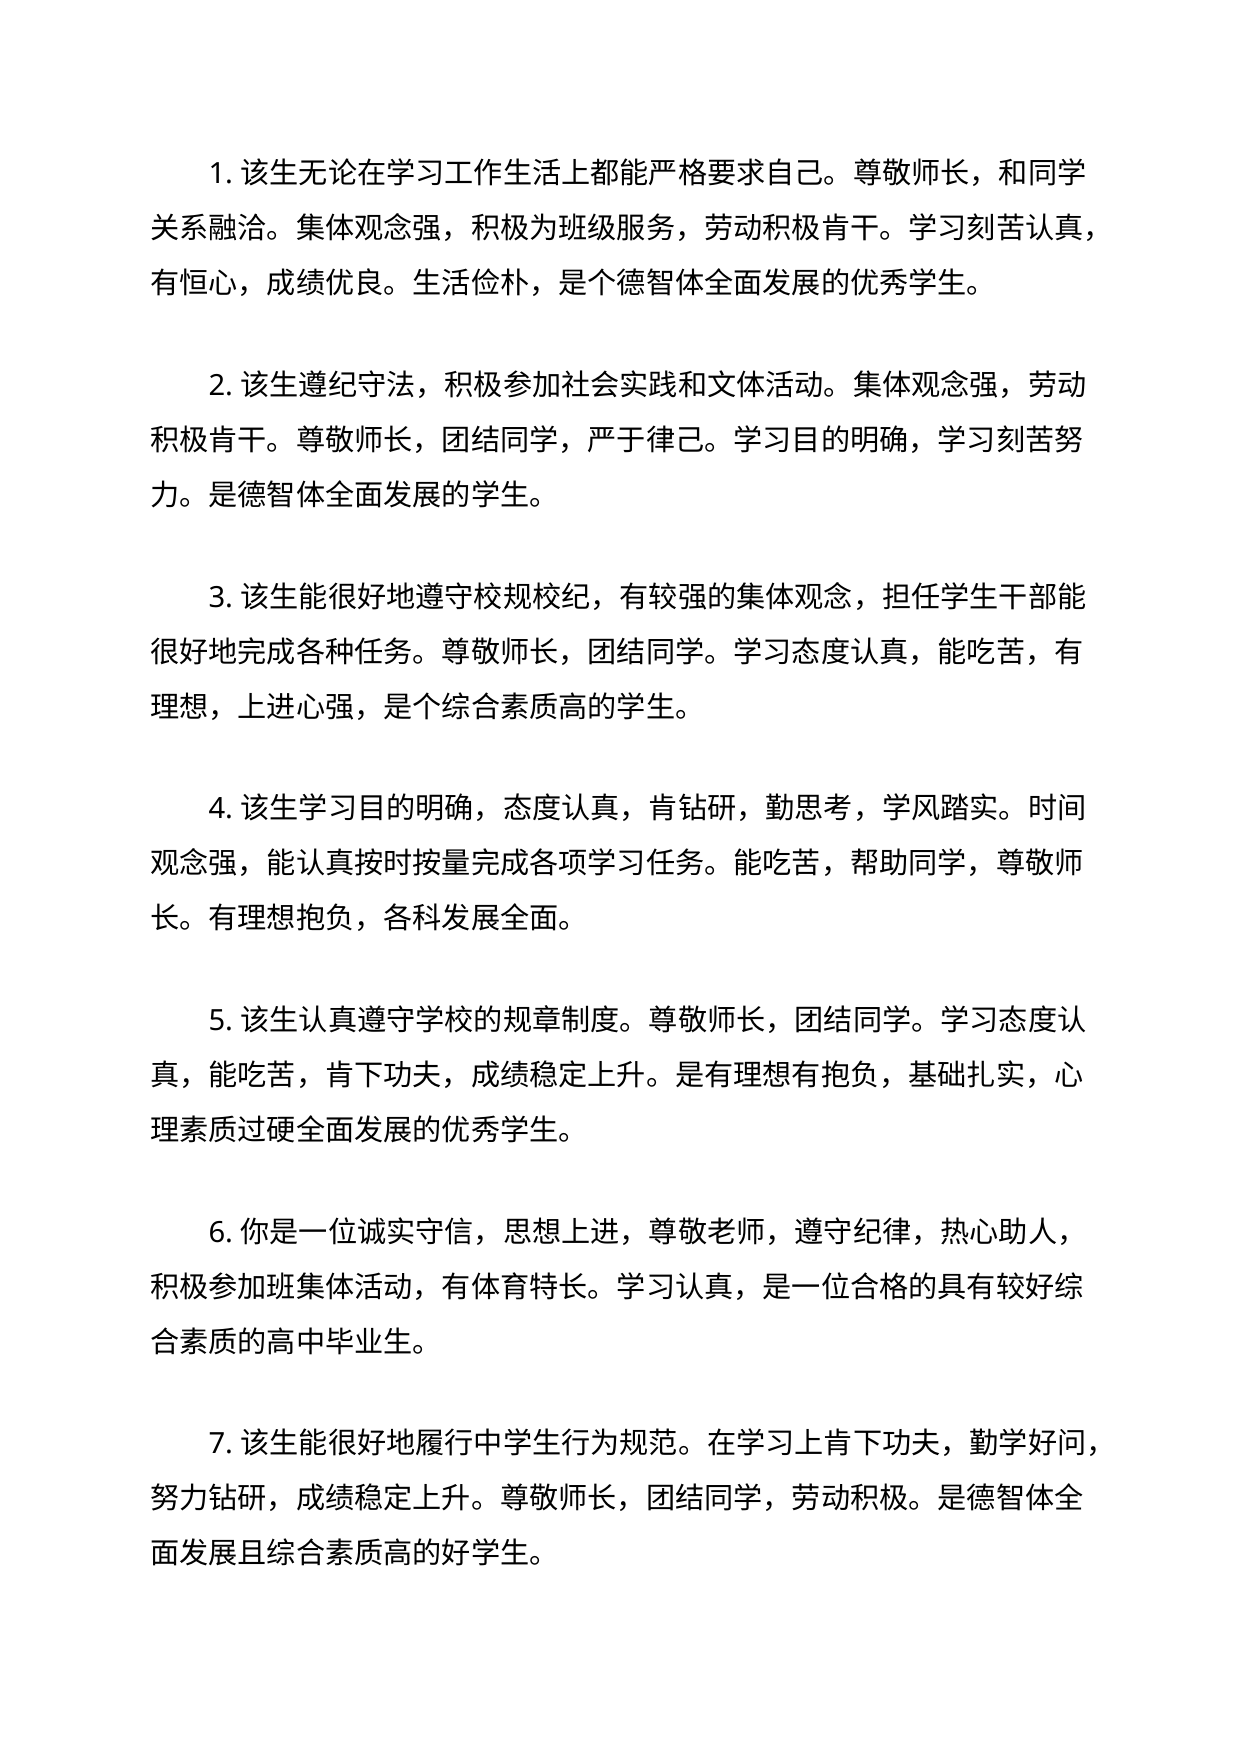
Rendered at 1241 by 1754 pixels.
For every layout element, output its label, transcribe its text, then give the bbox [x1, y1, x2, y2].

text 7. 该生能很好地履行中学生行为规范。在学习上肯下功夫，勤学好问，努力钻研，成绩稳定上升。尊敬师长，团结同学，劳动积极。是德智体全面发展且综合素质高的好学生。 [150, 1420, 1090, 1572]
text 2. 该生遵纪守法，积极参加社会实践和文体活动。集体观念强，劳动积极肯干。尊敬师长，团结同学，严于律己。学习目的明确，学习刻苦努力。是德智体全面发展的学生。 [150, 362, 1090, 514]
text 1. 该生无论在学习工作生活上都能严格要求自己。尊敬师长，和同学关系融洽。集体观念强，积极为班级服务，劳动积极肯干。学习刻苦认真，有恒心，成绩优良。生活俭朴，是个德智体全面发展的优秀学生。 [150, 150, 1090, 302]
text 6. 你是一位诚实守信，思想上进，尊敬老师，遵守纪律，热心助人，积极参加班集体活动，有体育特长。学习认真，是一位合格的具有较好综合素质的高中毕业生。 [150, 1208, 1090, 1361]
text 4. 该生学习目的明确，态度认真，肯钻研，勤思考，学风踏实。时间观念强，能认真按时按量完成各项学习任务。能吃苦，帮助同学，尊敬师长。有理想抱负，各科发展全面。 [150, 785, 1090, 937]
text 5. 该生认真遵守学校的规章制度。尊敬师长，团结同学。学习态度认真，能吃苦，肯下功夫，成绩稳定上升。是有理想有抱负，基础扎实，心理素质过硬全面发展的优秀学生。 [150, 997, 1090, 1149]
text 3. 该生能很好地遵守校规校纪，有较强的集体观念，担任学生干部能很好地完成各种任务。尊敬师长，团结同学。学习态度认真，能吃苦，有理想，上进心强，是个综合素质高的学生。 [150, 573, 1090, 726]
